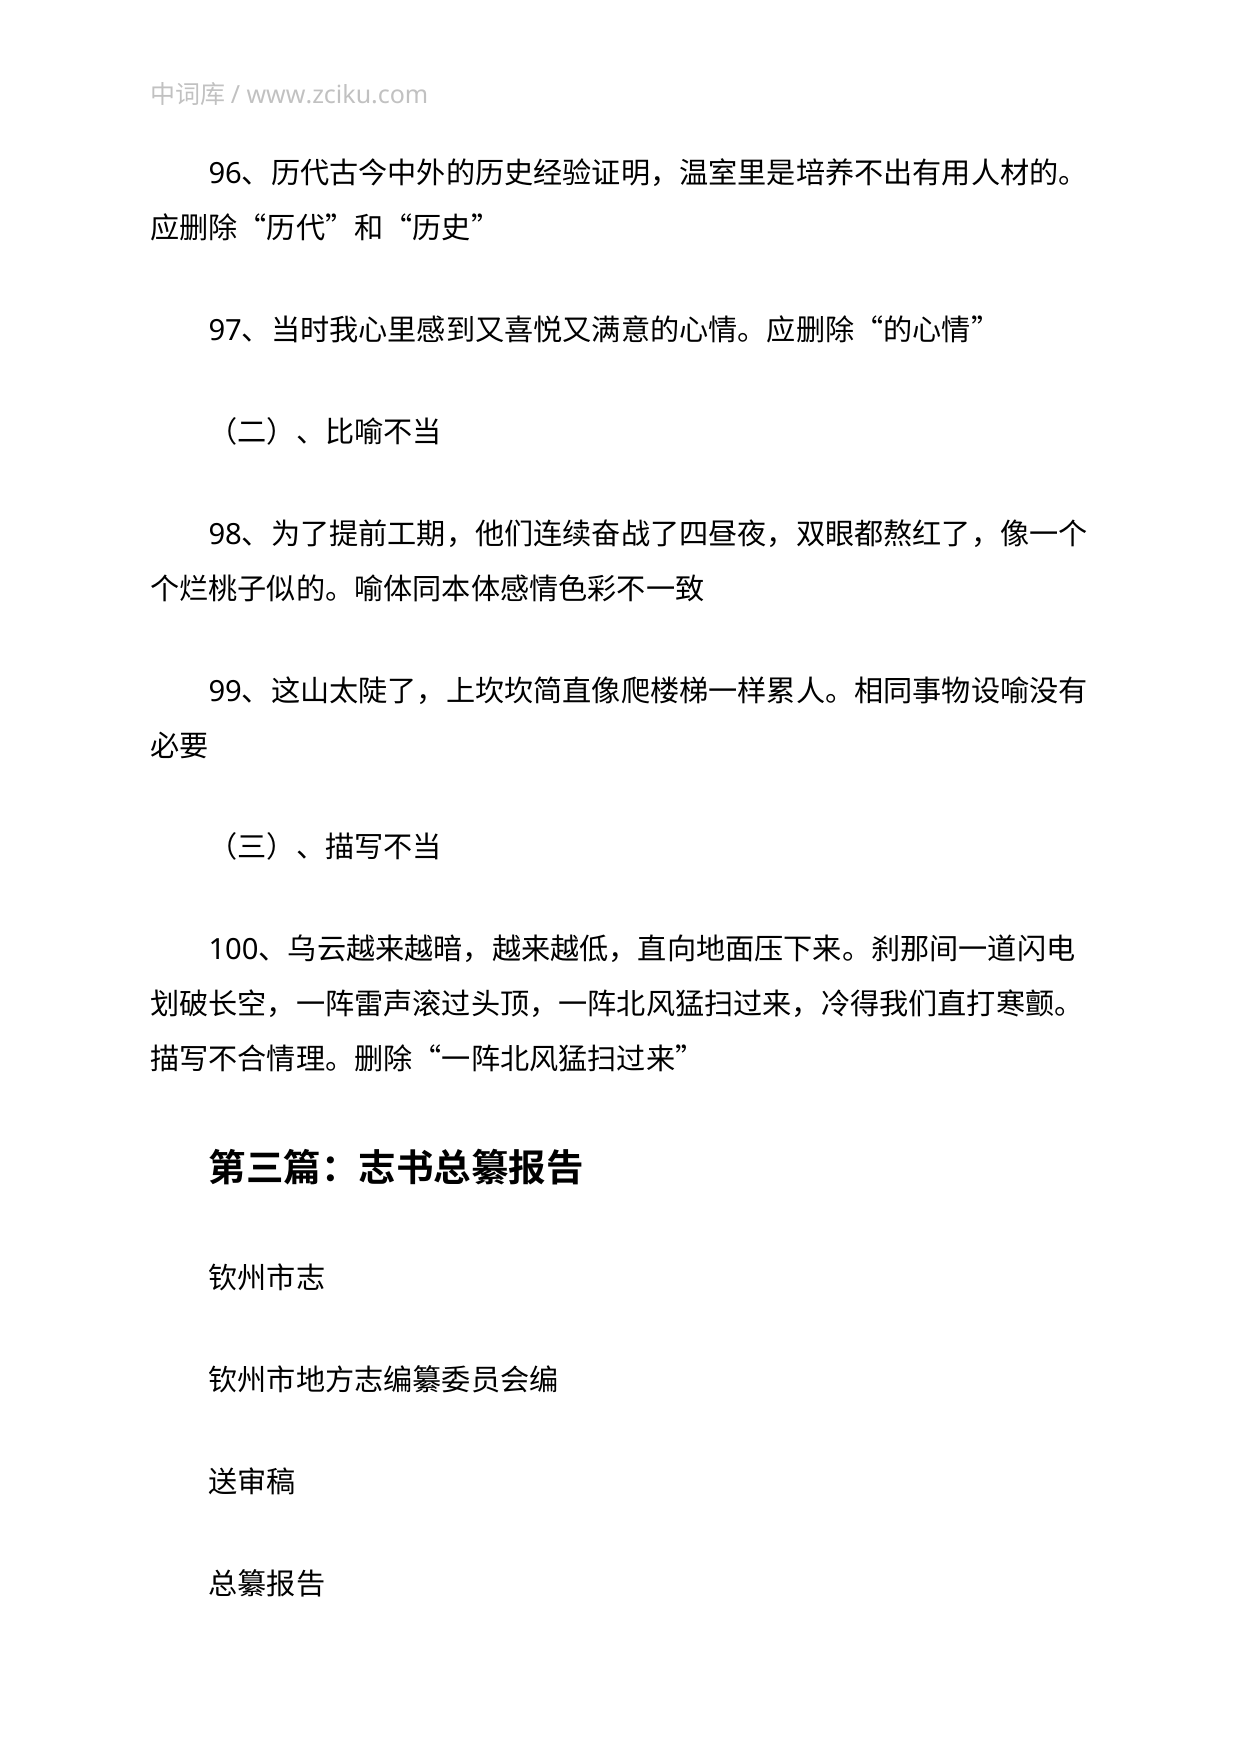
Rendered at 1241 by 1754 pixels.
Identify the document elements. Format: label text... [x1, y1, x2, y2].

text 99、这山太陡了，上坎坎简直像爬楼梯一样累人。相同事物设喻没有必要 [150, 667, 1090, 764]
text 钦州市志 [150, 1255, 1090, 1297]
text 总纂报告 [150, 1560, 1090, 1602]
text 97、当时我心里感到又喜悦又满意的心情。应删除“的心情” [150, 307, 1090, 349]
text 98、为了提前工期，他们连续奋战了四昼夜，双眼都熬红了，像一个个烂桃子似的。喻体同本体感情色彩不一致 [150, 511, 1090, 608]
text （三）、描写不当 [150, 824, 1090, 866]
text 100、乌云越来越暗，越来越低，直向地面压下来。刹那间一道闪电划破长空，一阵雷声滚过头顶，一阵北风猛扫过来，冷得我们直打寒颤。描写不合情理。删除“一阵北风猛扫过来” [150, 926, 1090, 1078]
text 第三篇：志书总纂报告 [150, 1137, 1090, 1192]
text 送审稿 [150, 1458, 1090, 1501]
text （二）、比喻不当 [150, 409, 1090, 451]
text 96、历代古今中外的历史经验证明，温室里是培养不出有用人材的。应删除“历代”和“历史” [150, 150, 1090, 247]
text 钦州市地方志编纂委员会编 [150, 1357, 1090, 1399]
